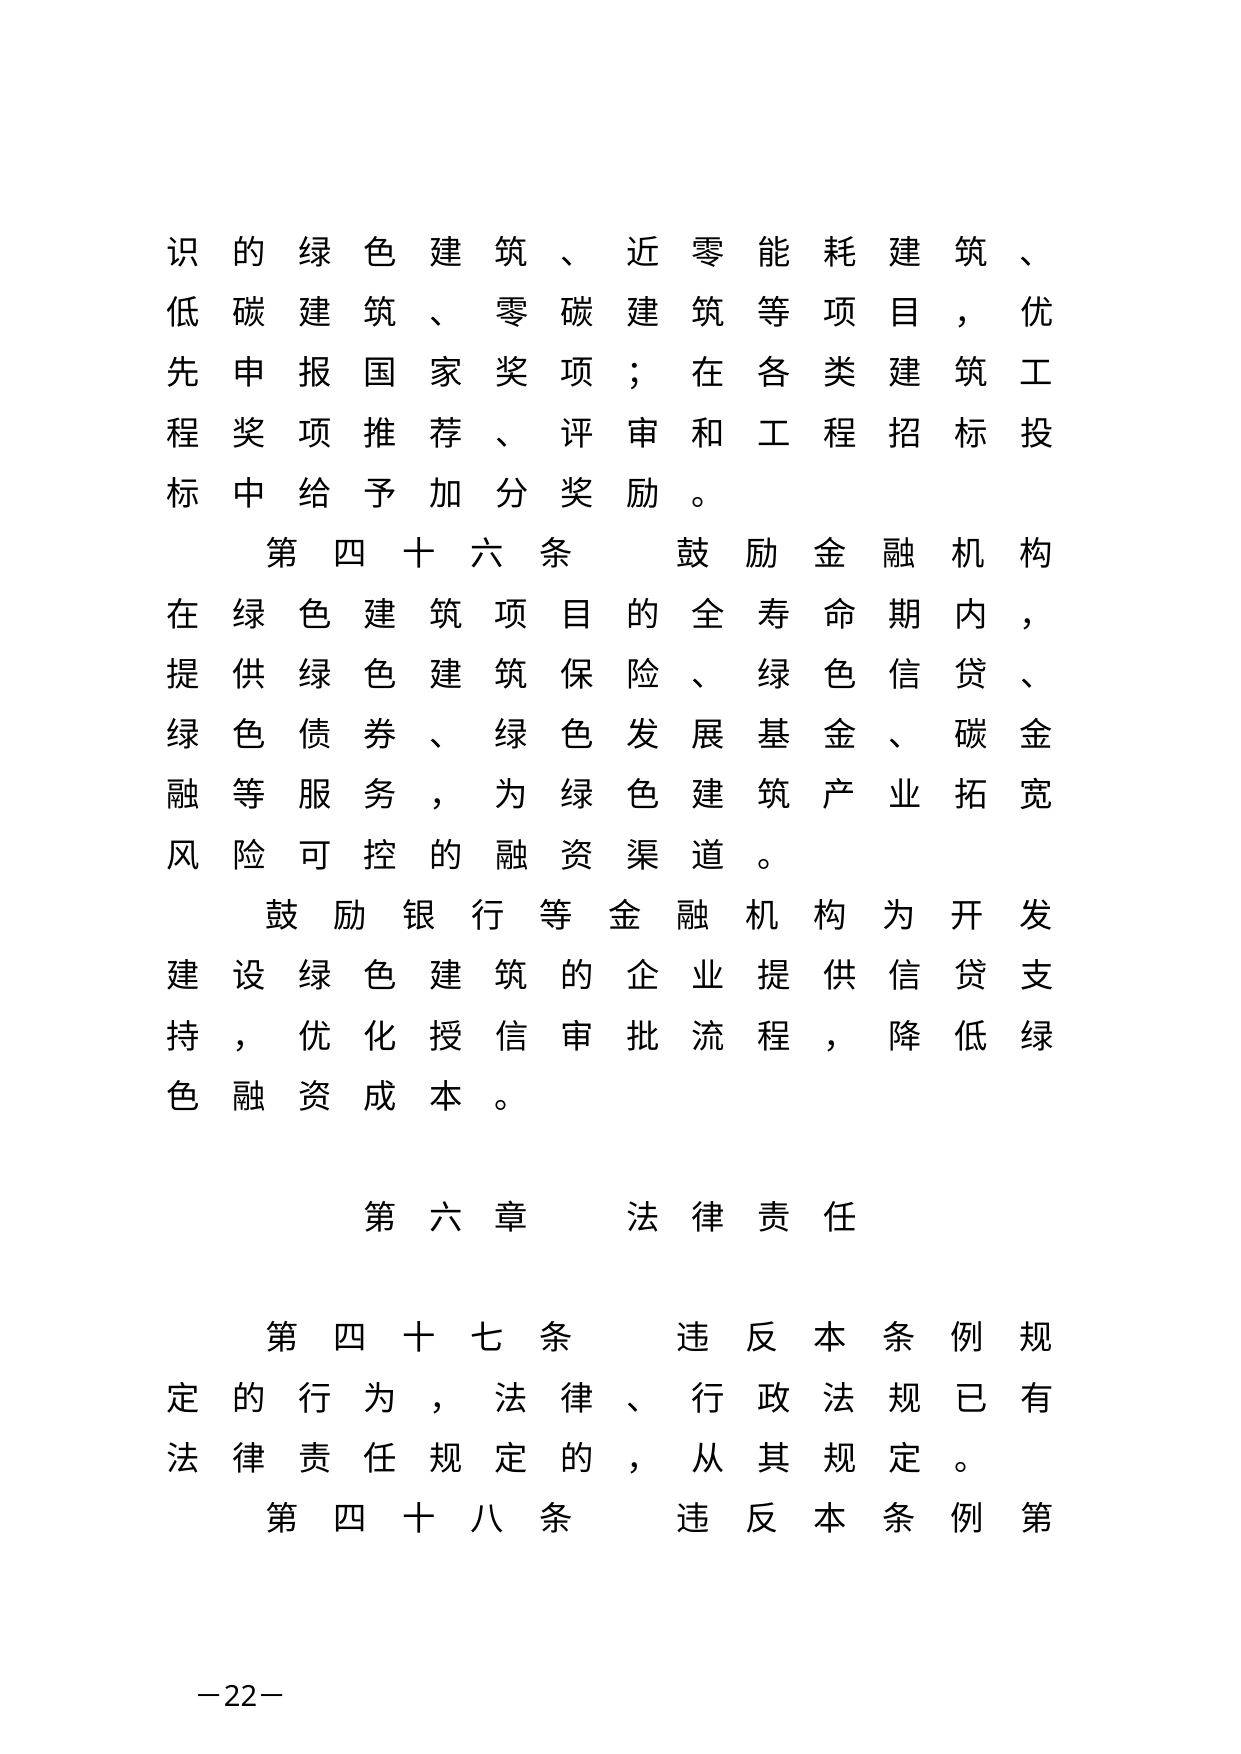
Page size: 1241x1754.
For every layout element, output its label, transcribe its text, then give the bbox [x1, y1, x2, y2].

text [167, 219, 1085, 521]
text 第四十七条 违反本条例规定的行为，法律、行政法规已有法律责任规定的，从其规定。 [167, 1305, 1085, 1486]
subtitle 第六章 法律责任 [167, 1184, 1085, 1245]
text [167, 1486, 1085, 1546]
text 鼓励银行等金融机构为开发建设绿色建筑的企业提供信贷支持，优化授信审批流程，降低绿色融资成本。 [167, 883, 1085, 1124]
text 第四十六条 鼓励金融机构在绿色建筑项目的全寿命期内，提供绿色建筑保险、绿色信贷、绿色债券、绿色发展基金、碳金融等服务，为绿色建筑产业拓宽风险可控的融资渠道。 [167, 521, 1085, 883]
